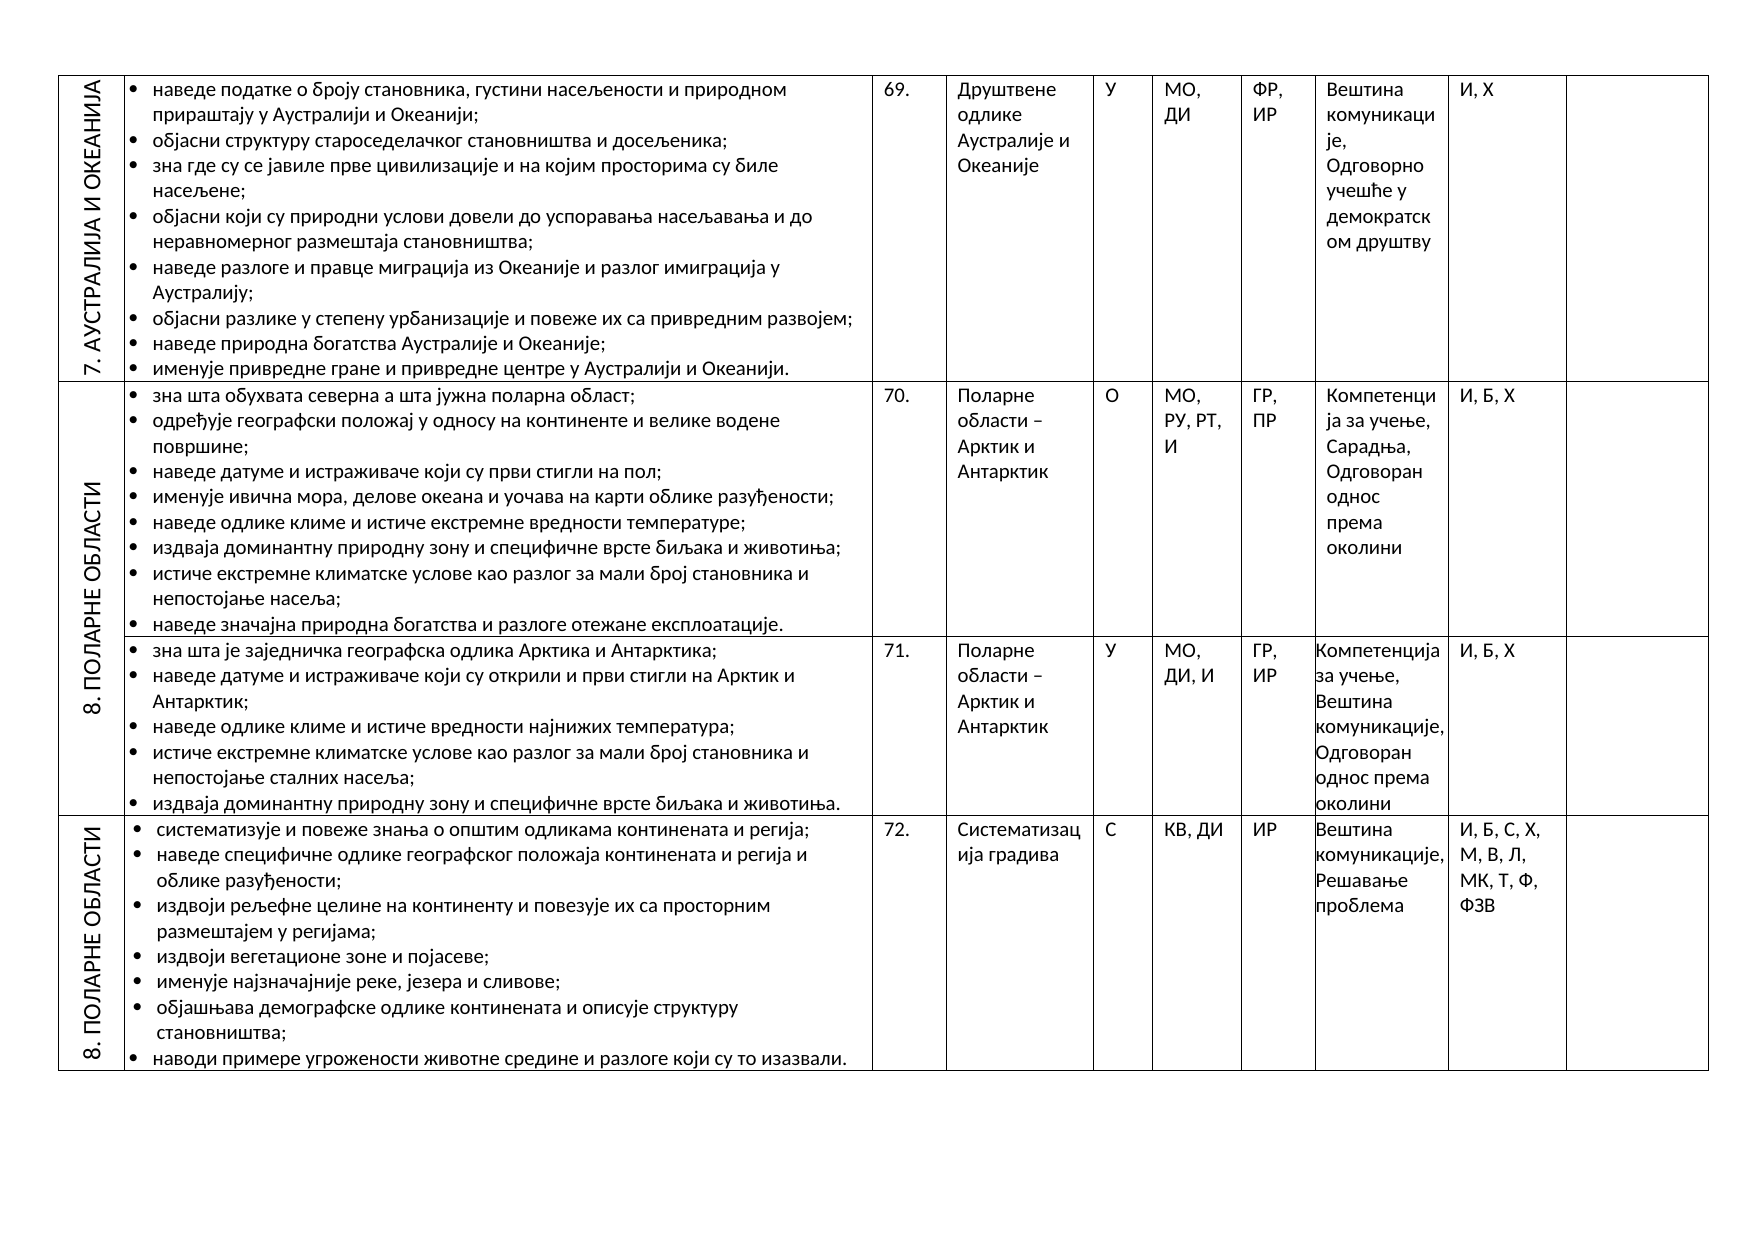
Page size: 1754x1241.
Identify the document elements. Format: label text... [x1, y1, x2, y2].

table_cell зна шта је заједничка географска одлика Арктика и Антарктика; наведе датуме и истраживаче који су открили и први стигли на Арктик и Антарктик; наведе одлике климе и истиче вредности најнижих температура; истиче екстремне климатске услове као разлог за мали број становника и непостојање сталних насеља; издваја доминантну природну зону и специфичне врсте биљака и животиња. [125, 637, 872, 815]
table_cell КВ, ДИ [1153, 816, 1241, 1070]
table_cell Друштвене одлике Аустралије и Океаније [947, 76, 1093, 381]
table_cell 69. [873, 76, 946, 381]
table_cell 8. ПОЛАРНЕ ОБЛАСТИ [59, 382, 124, 815]
table_cell О [1094, 382, 1152, 636]
table_cell Поларне области – Арктик и Антарктик [947, 382, 1093, 636]
table_cell И, Б, Х [1449, 382, 1566, 636]
table_cell [1567, 816, 1708, 1070]
table_cell И, Б, С, Х, М, В, Л, МК, Т, Ф, ФЗВ [1449, 816, 1566, 1070]
table_cell И, Б, Х [1449, 637, 1566, 815]
table_cell [1567, 637, 1708, 815]
table_cell Компетенција за учење, Вештина комуникације, Одговоран однос према околини [1316, 637, 1448, 815]
table_cell Компетенција за учење, Сарадња, Одговоран однос према околини [1316, 382, 1448, 636]
table_cell ИР [1242, 816, 1315, 1070]
table_cell ГР, ПР [1242, 382, 1315, 636]
table_cell МО, ДИ [1153, 76, 1241, 381]
table_cell С [1094, 816, 1152, 1070]
table_cell У [1094, 76, 1152, 381]
table_cell зна шта обухвата северна а шта јужна поларна област; одређује географски положај у односу на континенте и велике водене површине; наведе датуме и истраживаче који су први стигли на пол; именује ивична мора, делове океана и уочава на карти облике разуђености; наведе одлике климе и истиче екстремне вредности температуре; издваја доминантну природну зону и специфичне врсте биљака и животиња; истиче екстремне климатске услове као разлог за мали број становника и непостојање насеља; наведе значајна природна богатства и разлоге отежане експлоатације. [125, 382, 872, 636]
table_cell ФР, ИР [1242, 76, 1315, 381]
table_cell наведе податке о броју становника, густини насељености и природном прираштају у Аустралији и Океанији; објасни структуру староседелачког становништва и досељеника; зна где су се јавиле прве цивилизације и на којим просторима су биле насељене; објасни који су природни услови довели до успоравања насељавања и до неравномерног размештаја становништва; наведе разлоге и правце миграција из Океаније и разлог имиграција у Аустралију; објасни разлике у степену урбанизације и повеже их са привредним развојем; наведе природна богатства Аустралије и Океаније; именује привредне гране и привредне центре у Аустралији и Океанији. [125, 76, 872, 381]
table_cell И, Х [1449, 76, 1566, 381]
table_cell 8. ПОЛАРНЕ ОБЛАСТИ [59, 816, 124, 1070]
table_cell Поларне области – Арктик и Антарктик [947, 637, 1093, 815]
table_cell Систематизација градива [947, 816, 1093, 1070]
table_cell [1567, 76, 1708, 381]
table_cell 72. [873, 816, 946, 1070]
table_cell 7. АУСТРАЛИЈА И ОКЕАНИЈА [59, 76, 124, 381]
table_cell [1567, 382, 1708, 636]
table_cell ГР, ИР [1242, 637, 1315, 815]
table_cell 71. [873, 637, 946, 815]
table_cell МО, РУ, РТ, И [1153, 382, 1241, 636]
table_cell МО, ДИ, И [1153, 637, 1241, 815]
table_cell Вештина комуникације, Решавање проблема [1316, 816, 1448, 1070]
table_cell У [1094, 637, 1152, 815]
table_cell 70. [873, 382, 946, 636]
table_cell Вештина комуникације, Одговорно учешће у демократском друштву [1316, 76, 1448, 381]
table_cell систематизује и повеже знања о општим одликама континената и регија; наведе специфичне одлике географског положаја континената и регија и облике разуђености; издвоји рељефне целине на континенту и повезује их са просторним размештајем у регијама; издвоји вегетационе зоне и појасеве; именује најзначајније реке, језера и сливове; објашњава демографске одлике континената и описује структуру становништва; наводи примере угрожености животне средине и разлоге који су то изазвали. [125, 816, 872, 1070]
